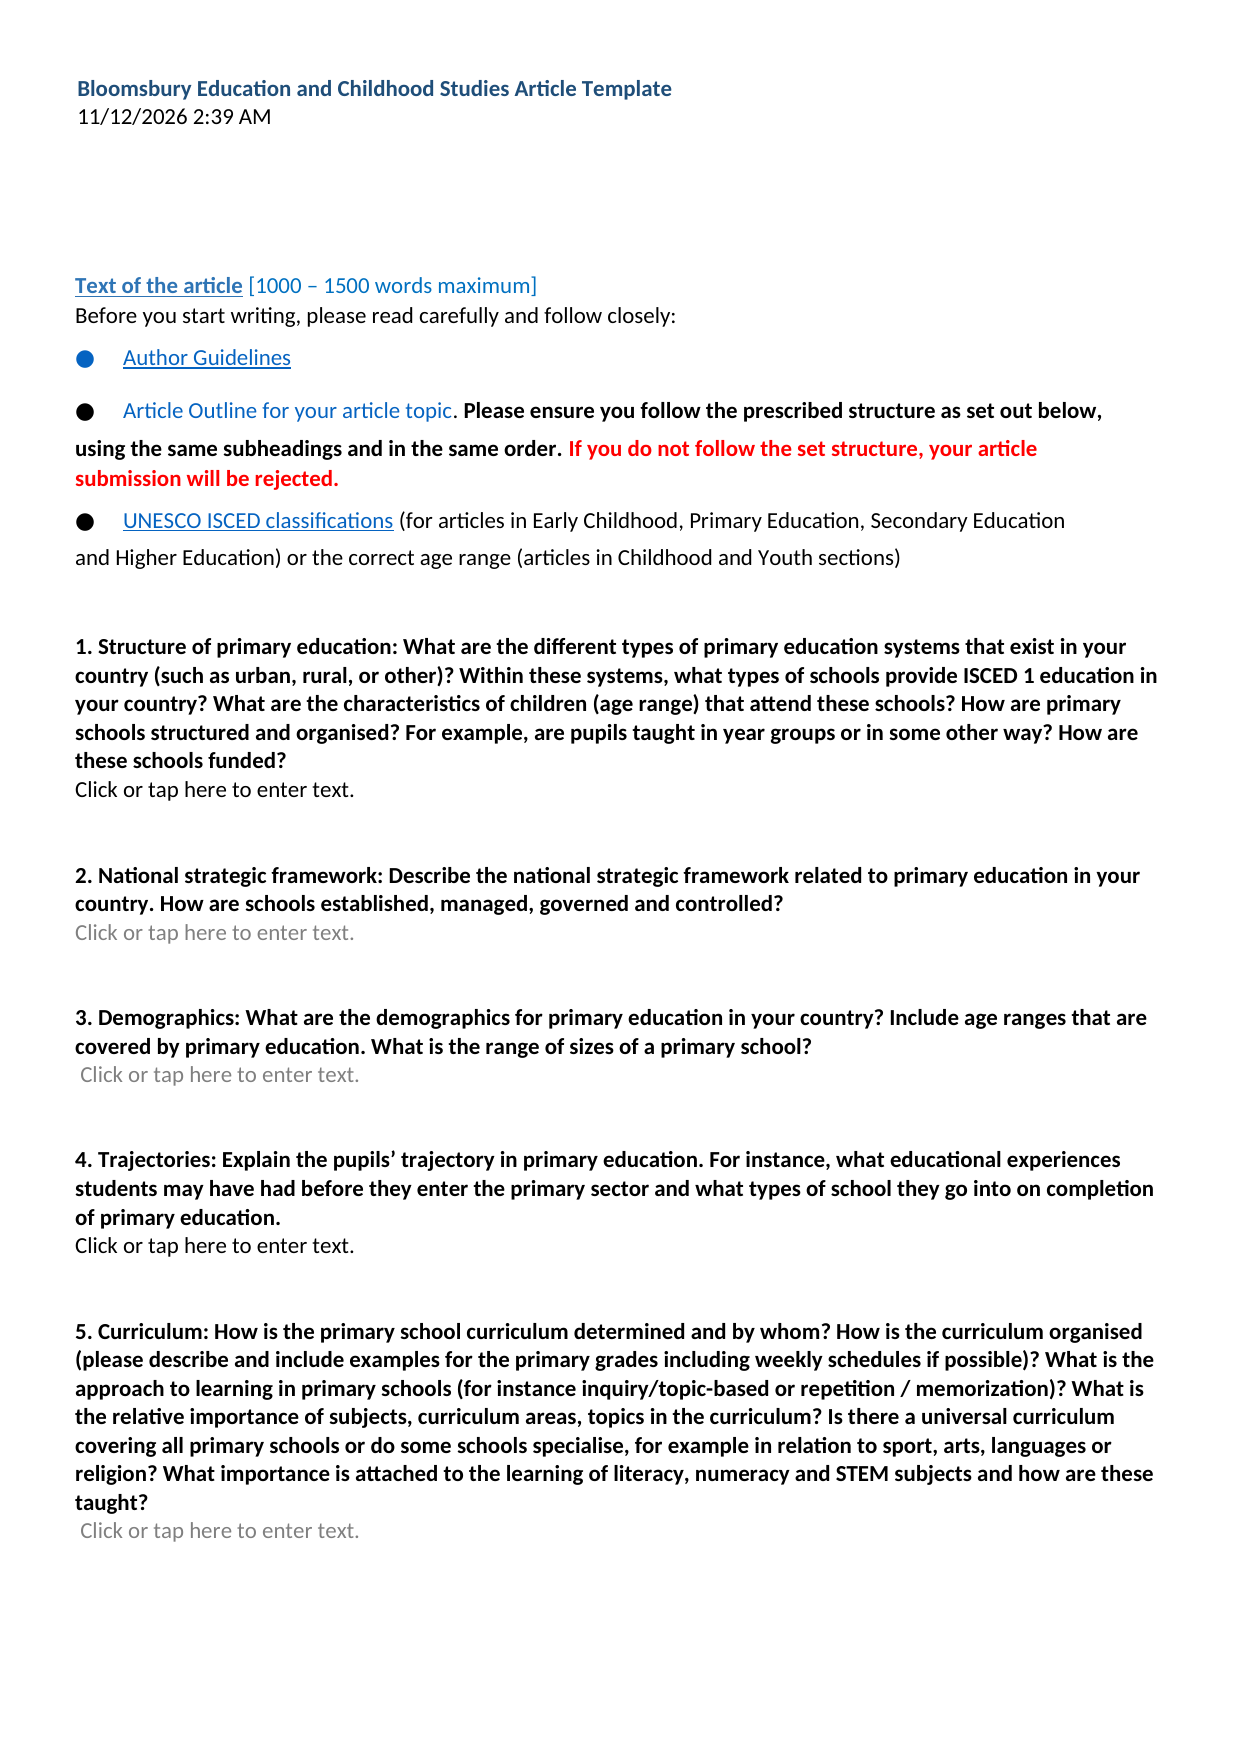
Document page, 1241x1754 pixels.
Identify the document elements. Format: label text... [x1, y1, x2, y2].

text 1. Structure of primary education: What are the different types of primary education systems that exist in your country (such as urban, rural, or other)? Within these systems, what types of schools provide ISCED 1 education in your country? What are the characteristics of children (age range) that attend these schools? How are primary schools structured and organised? For example, are pupils taught in year groups or in some other way? How are these schools funded? [75, 632, 1165, 774]
text Text of the article [1000 – 1500 words maximum] [75, 271, 1165, 299]
text 5. Curriculum: How is the primary school curriculum determined and by whom? How is the curriculum organised (please describe and include examples for the primary grades including weekly schedules if possible)? What is the approach to learning in primary schools (for instance inquiry/topic-based or repetition / memorization)? What is the relative importance of subjects, curriculum areas, topics in the curriculum? Is there a universal curriculum covering all primary schools or do some schools specialise, for example in relation to sport, arts, languages or religion? What importance is attached to the learning of literacy, numeracy and STEM subjects and how are these taught? [75, 1317, 1165, 1516]
list Author Guidelines [75, 332, 1119, 379]
list UNESCO ISCED classifications (for articles in Early Childhood, Primary Education, Secondary Education and Higher Education) or the correct age range (articles in Childhood and Youth sections) [75, 494, 1102, 571]
text Before you start writing, please read carefully and follow closely: [75, 302, 1165, 329]
text 3. Demographics: What are the demographics for primary education in your country? Include age ranges that are covered by primary education. What is the range of sizes of a primary school? [75, 1003, 1165, 1060]
text 2. National strategic framework: Describe the national strategic framework related to primary education in your country. How are schools established, managed, governed and controlled? [75, 861, 1165, 917]
list Article Outline for your article topic. Please ensure you follow the prescribed structure as set out below, using the same subheadings and in the same order. If you do not follow the set structure, your article submission will be rejected. [75, 384, 1119, 492]
text 4. Trajectories: Explain the pupils’ trajectory in primary education. For instance, what educational experiences students may have had before they enter the primary sector and what types of school they go into on completion of primary education. [75, 1146, 1165, 1231]
